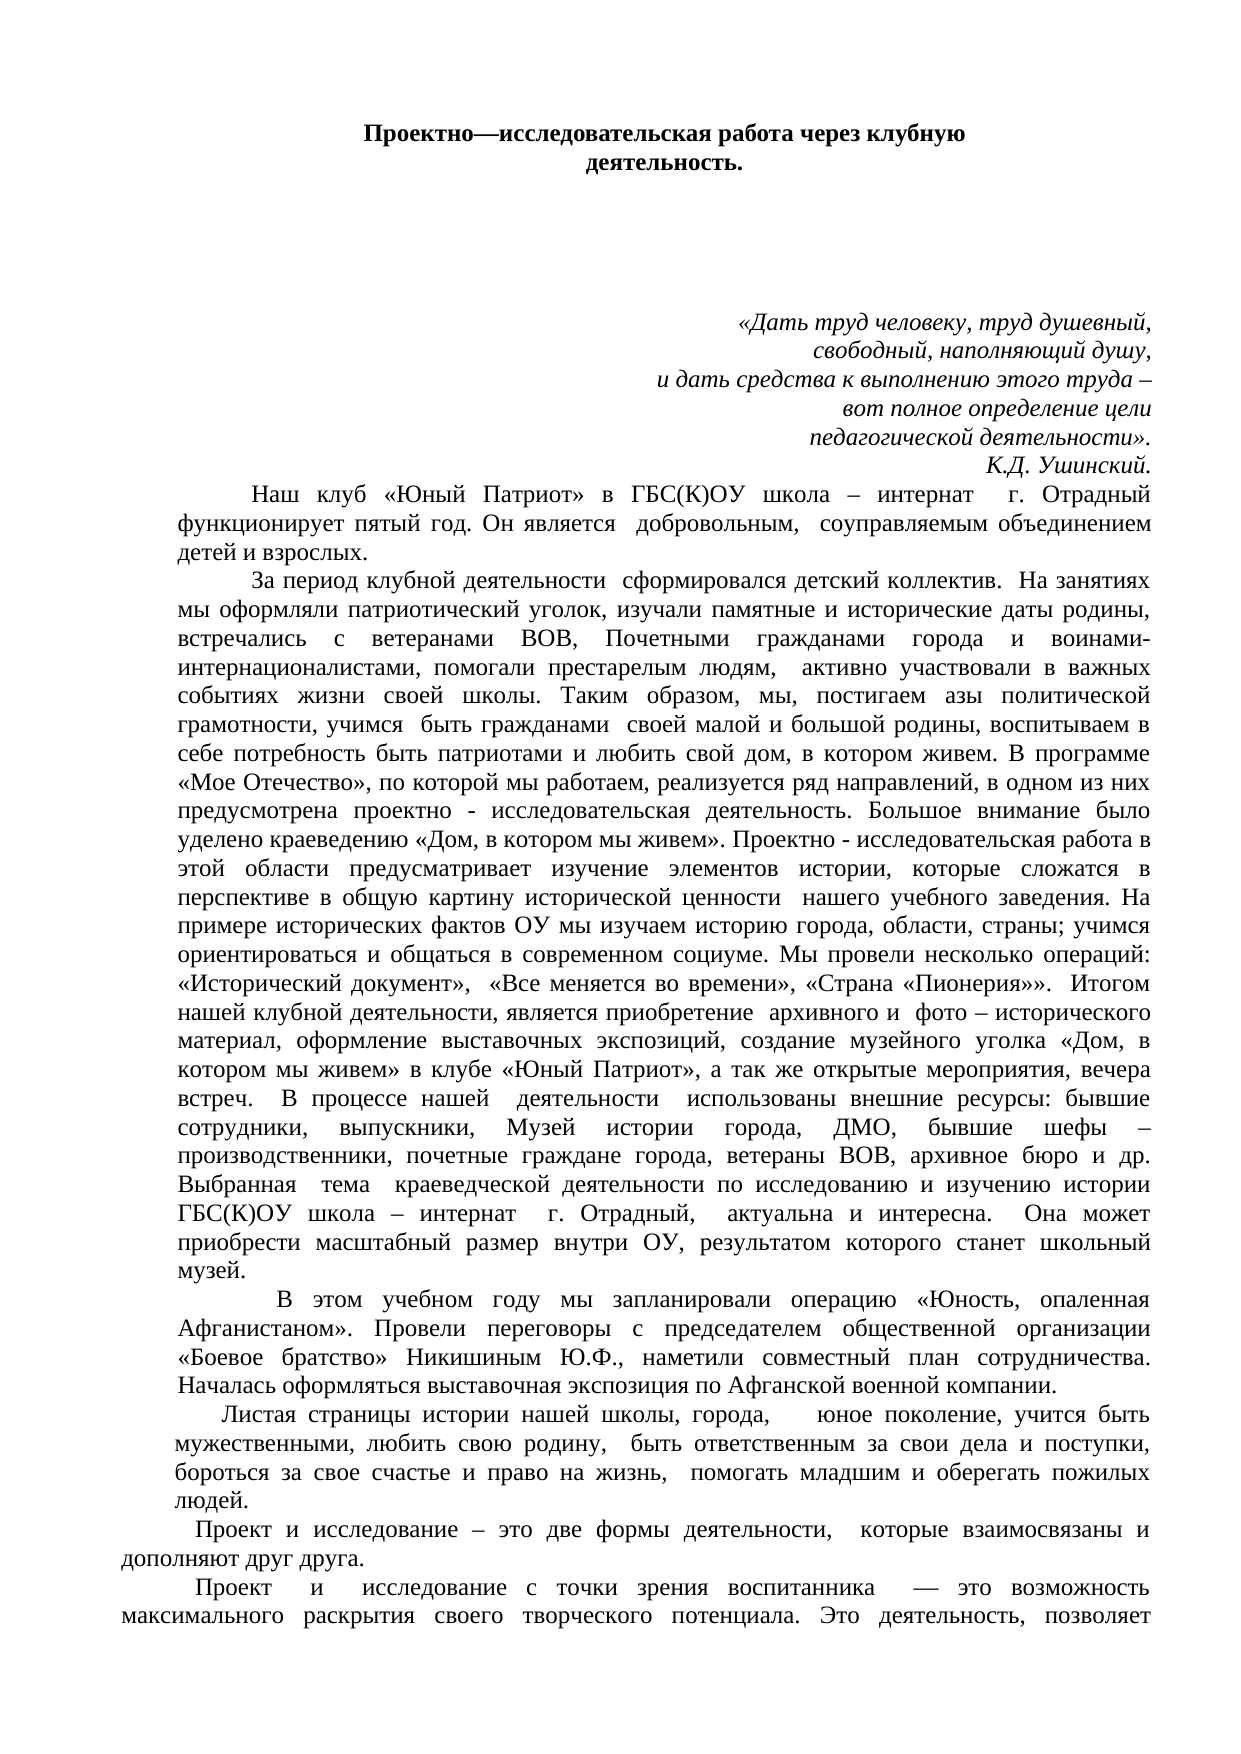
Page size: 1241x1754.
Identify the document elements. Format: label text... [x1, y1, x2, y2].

text свободный, наполняющий душу, [121, 335, 1152, 364]
text К.Д. Ушинский. [121, 450, 1152, 479]
text «Дать труд человеку, труд душевный, [121, 307, 1152, 335]
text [121, 1572, 1152, 1629]
text В этом учебном году мы запланировали операцию «Юность, опаленная Афганистаном». Провели переговоры с председателем общественной организации «Боевое братство» Никишиным Ю.Ф., наметили совместный план сотрудничества. Началась оформляться выставочная экспозиция по Афганской военной компании. [177, 1284, 1152, 1399]
text Листая страницы истории нашей школы, города, юное поколение, учится быть мужественными, любить свою родину, быть ответственным за свои дела и поступки, бороться за свое счастье и право на жизнь, помогать младшим и оберегать пожилых людей. [174, 1399, 1152, 1514]
text Наш клуб «Юный Патриот» в ГБС(К)ОУ школа – интернат г. Отрадный функционирует пятый год. Он является добровольным, соуправляемым объединением детей и взрослых. [177, 479, 1152, 565]
text и дать средства к выполнению этого труда – [121, 364, 1152, 393]
title Проектно—исследовательская работа через клубную [177, 118, 1152, 147]
text Проект и исследование – это две формы деятельности, которые взаимосвязаны и дополняют друг друга. [121, 1514, 1152, 1572]
title деятельность. [177, 147, 1152, 176]
text педагогической деятельности». [121, 422, 1152, 450]
text вот полное определение цели [121, 393, 1152, 422]
text За период клубной деятельности сформировался детский коллектив. На занятиях мы оформляли патриотический уголок, изучали памятные и исторические даты родины, встречались с ветеранами ВОВ, Почетными гражданами города и воинами-интернационалистами, помогали престарелым людям, активно участвовали в важных событиях жизни своей школы. Таким образом, мы, постигаем азы политической грамотности, учимся быть гражданами своей малой и большой родины, воспитываем в себе потребность быть патриотами и любить свой дом, в котором живем. В программе «Мое Отечество», по которой мы работаем, реализуется ряд направлений, в одном из них предусмотрена проектно - исследовательская деятельность. Большое внимание было уделено краеведению «Дом, в котором мы живем». Проектно - исследовательская работа в этой области предусматривает изучение элементов истории, которые сложатся в перспективе в общую картину исторической ценности нашего учебного заведения. На примере исторических фактов ОУ мы изучаем историю города, области, страны; учимся ориентироваться и общаться в современном социуме. Мы провели несколько операций: «Исторический документ», «Все меняется во времени», «Страна «Пионерия»». Итогом нашей клубной деятельности, является приобретение архивного и фото – исторического материал, оформление выставочных экспозиций, создание музейного уголка «Дом, в котором мы живем» в клубе «Юный Патриот», а так же открытые мероприятия, вечера встреч. В процессе нашей деятельности использованы внешние ресурсы: бывшие сотрудники, выпускники, Музей истории города, ДМО, бывшие шефы – производственники, почетные граждане города, ветераны ВОВ, архивное бюро и др. Выбранная тема краеведческой деятельности по исследованию и изучению истории ГБС(К)ОУ школа – интернат г. Отрадный, актуальна и интересна. Она может приобрести масштабный размер внутри ОУ, результатом которого станет школьный музей. [177, 565, 1152, 1284]
